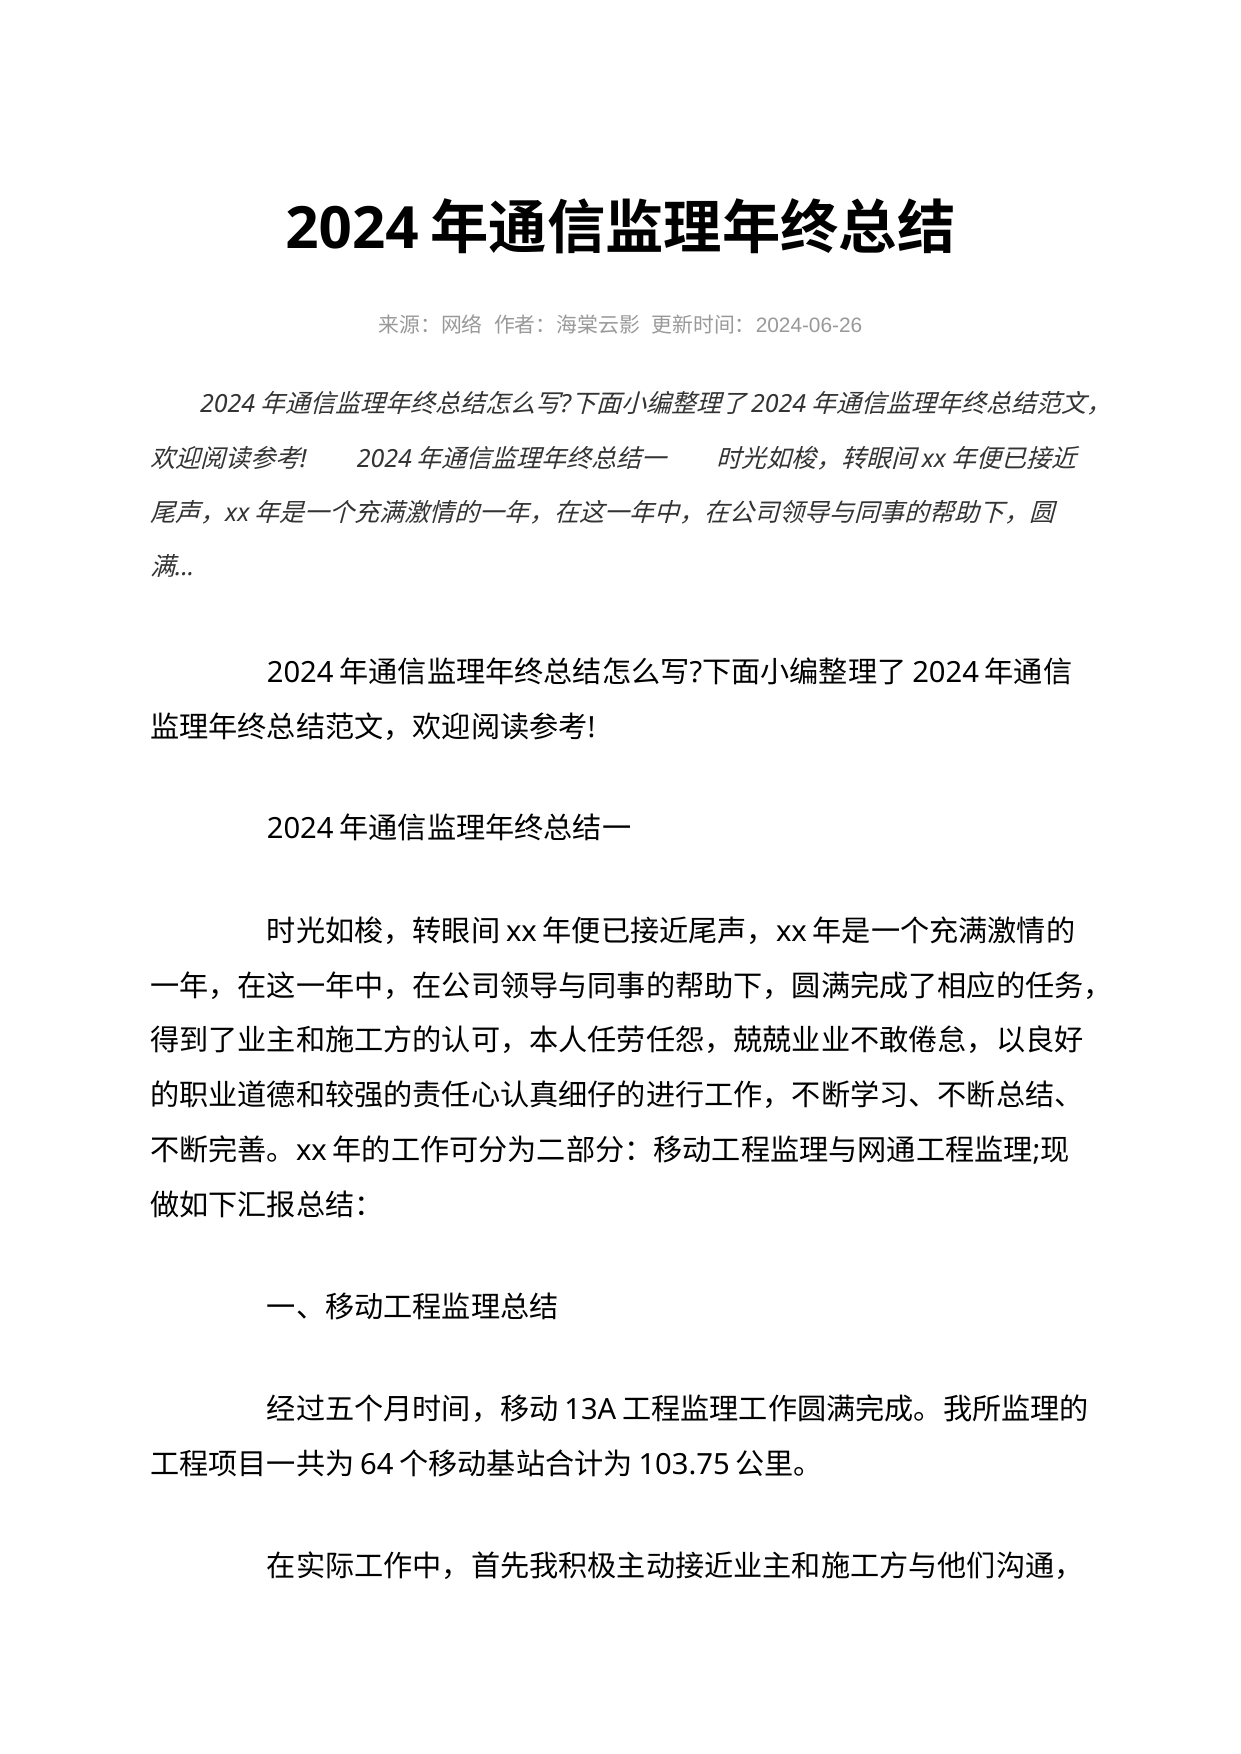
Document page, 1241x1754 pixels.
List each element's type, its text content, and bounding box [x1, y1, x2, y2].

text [150, 1542, 1090, 1584]
text 2024年通信监理年终总结怎么写?下面小编整理了2024年通信监理年终总结范文，欢迎阅读参考! [150, 648, 1090, 746]
subtitle 2024年通信监理年终总结 [150, 181, 1090, 266]
text 时光如梭，转眼间xx年便已接近尾声，xx年是一个充满激情的一年，在这一年中，在公司领导与同事的帮助下，圆满完成了相应的任务，得到了业主和施工方的认可，本人任劳任怨，兢兢业业不敢倦怠，以良好的职业道德和较强的责任心认真细仔的进行工作，不断学习、不断总结、不断完善。xx年的工作可分为二部分：移动工程监理与网通工程监理;现做如下汇报总结： [150, 907, 1090, 1224]
text 一、移动工程监理总结 [150, 1283, 1090, 1326]
text 来源：网络 作者：海棠云影 更新时间：2024-06-26 [150, 313, 1090, 337]
text 2024年通信监理年终总结怎么写?下面小编整理了2024年通信监理年终总结范文，欢迎阅读参考! 2024年通信监理年终总结一 时光如梭，转眼间xx年便已接近尾声，xx年是一个充满激情的一年，在这一年中，在公司领导与同事的帮助下，圆满... [150, 384, 1090, 583]
text 2024年通信监理年终总结一 [150, 805, 1090, 847]
text 经过五个月时间，移动13A工程监理工作圆满完成。我所监理的工程项目一共为64个移动基站合计为103.75公里。 [150, 1385, 1090, 1483]
